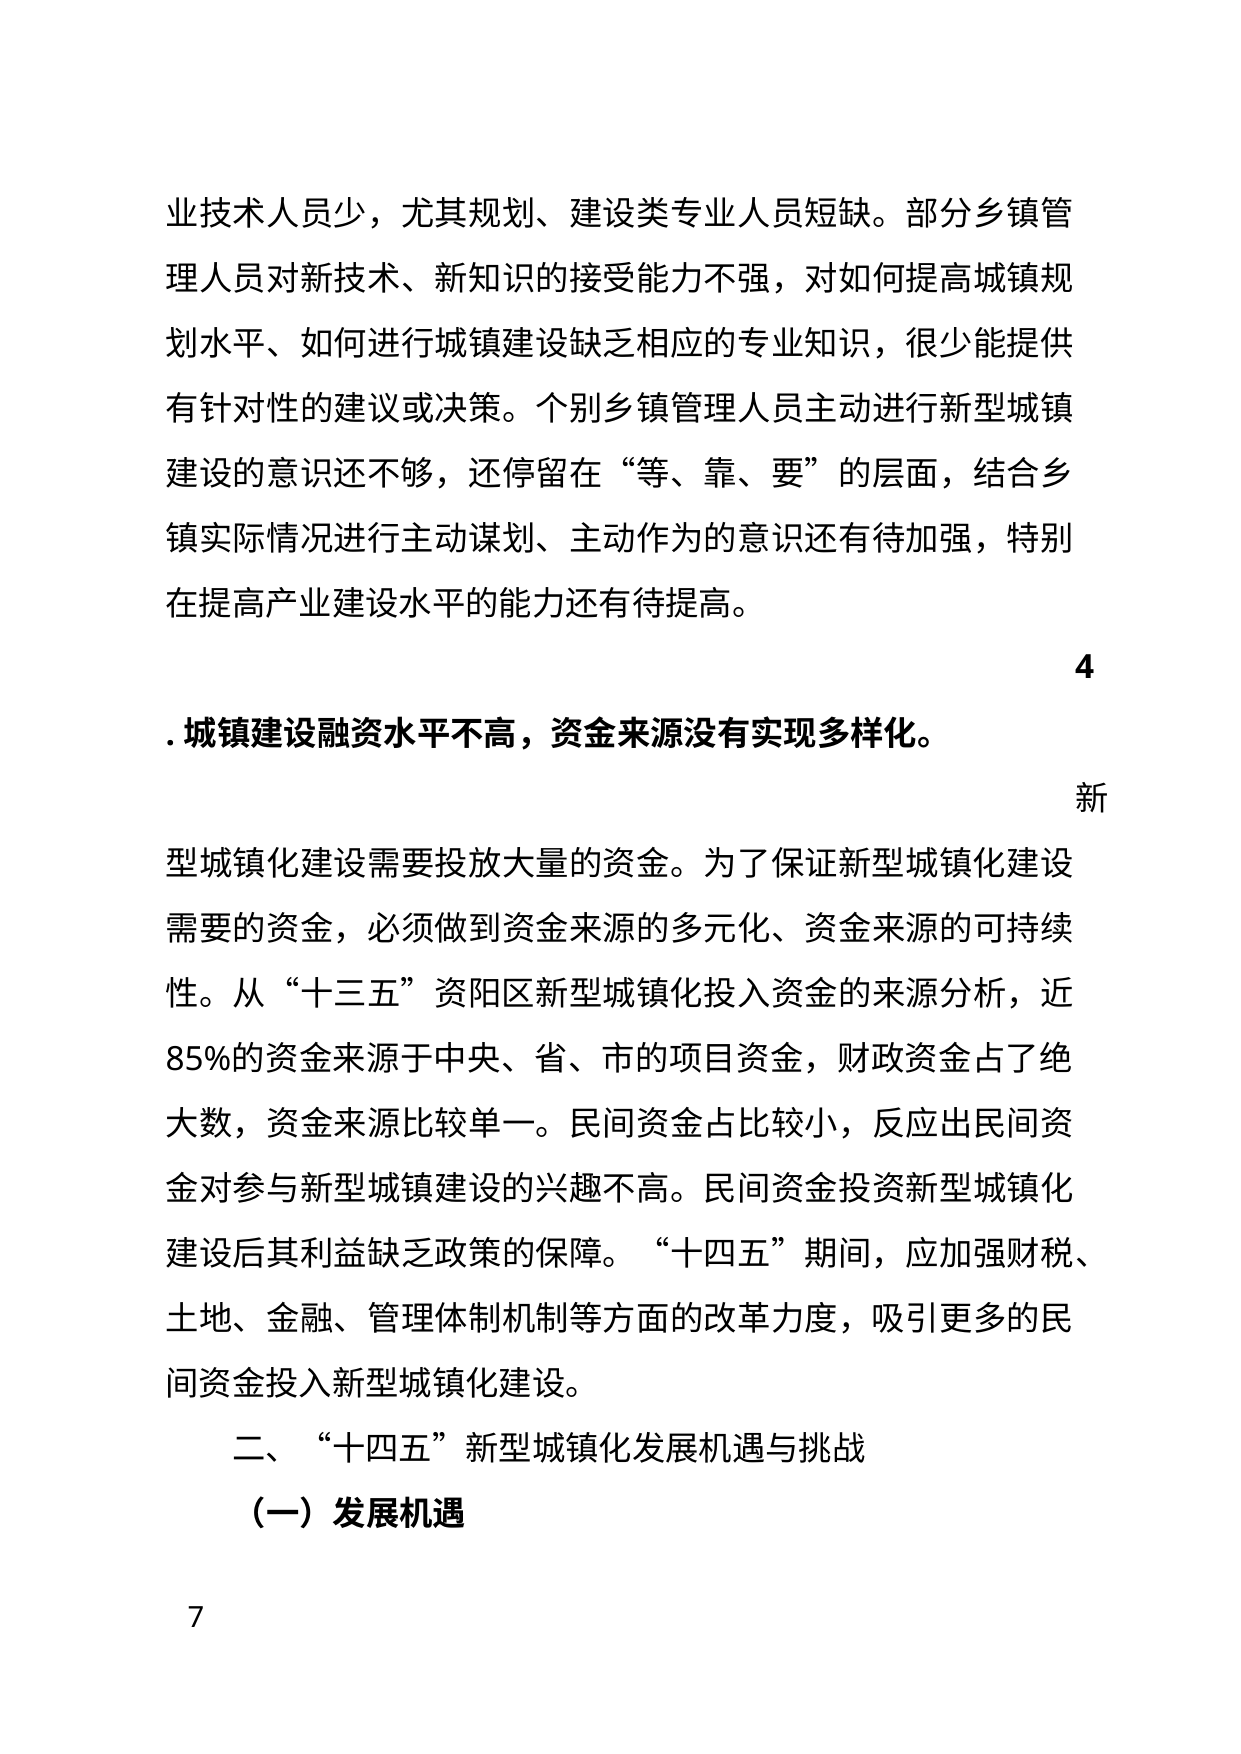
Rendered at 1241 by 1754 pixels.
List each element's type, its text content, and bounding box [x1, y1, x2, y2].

text 4. 城镇建设融资水平不高，资金来源没有实现多样化。 [165, 633, 1075, 763]
text 新型城镇化建设需要投放大量的资金。为了保证新型城镇化建设需要的资金，必须做到资金来源的多元化、资金来源的可持续性。从“十三五”资阳区新型城镇化投入资金的来源分析，近85%的资金来源于中央、省、市的项目资金，财政资金占了绝大数，资金来源比较单一。民间资金占比较小，反应出民间资金对参与新型城镇建设的兴趣不高。民间资金投资新型城镇化建设后其利益缺乏政策的保障。“十四五”期间，应加强财税、土地、金融、管理体制机制等方面的改革力度，吸引更多的民间资金投入新型城镇化建设。 [165, 763, 1075, 1413]
text （一）发展机遇 [165, 1478, 1075, 1543]
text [165, 178, 1075, 633]
text 二、“十四五”新型城镇化发展机遇与挑战 [165, 1413, 1075, 1478]
